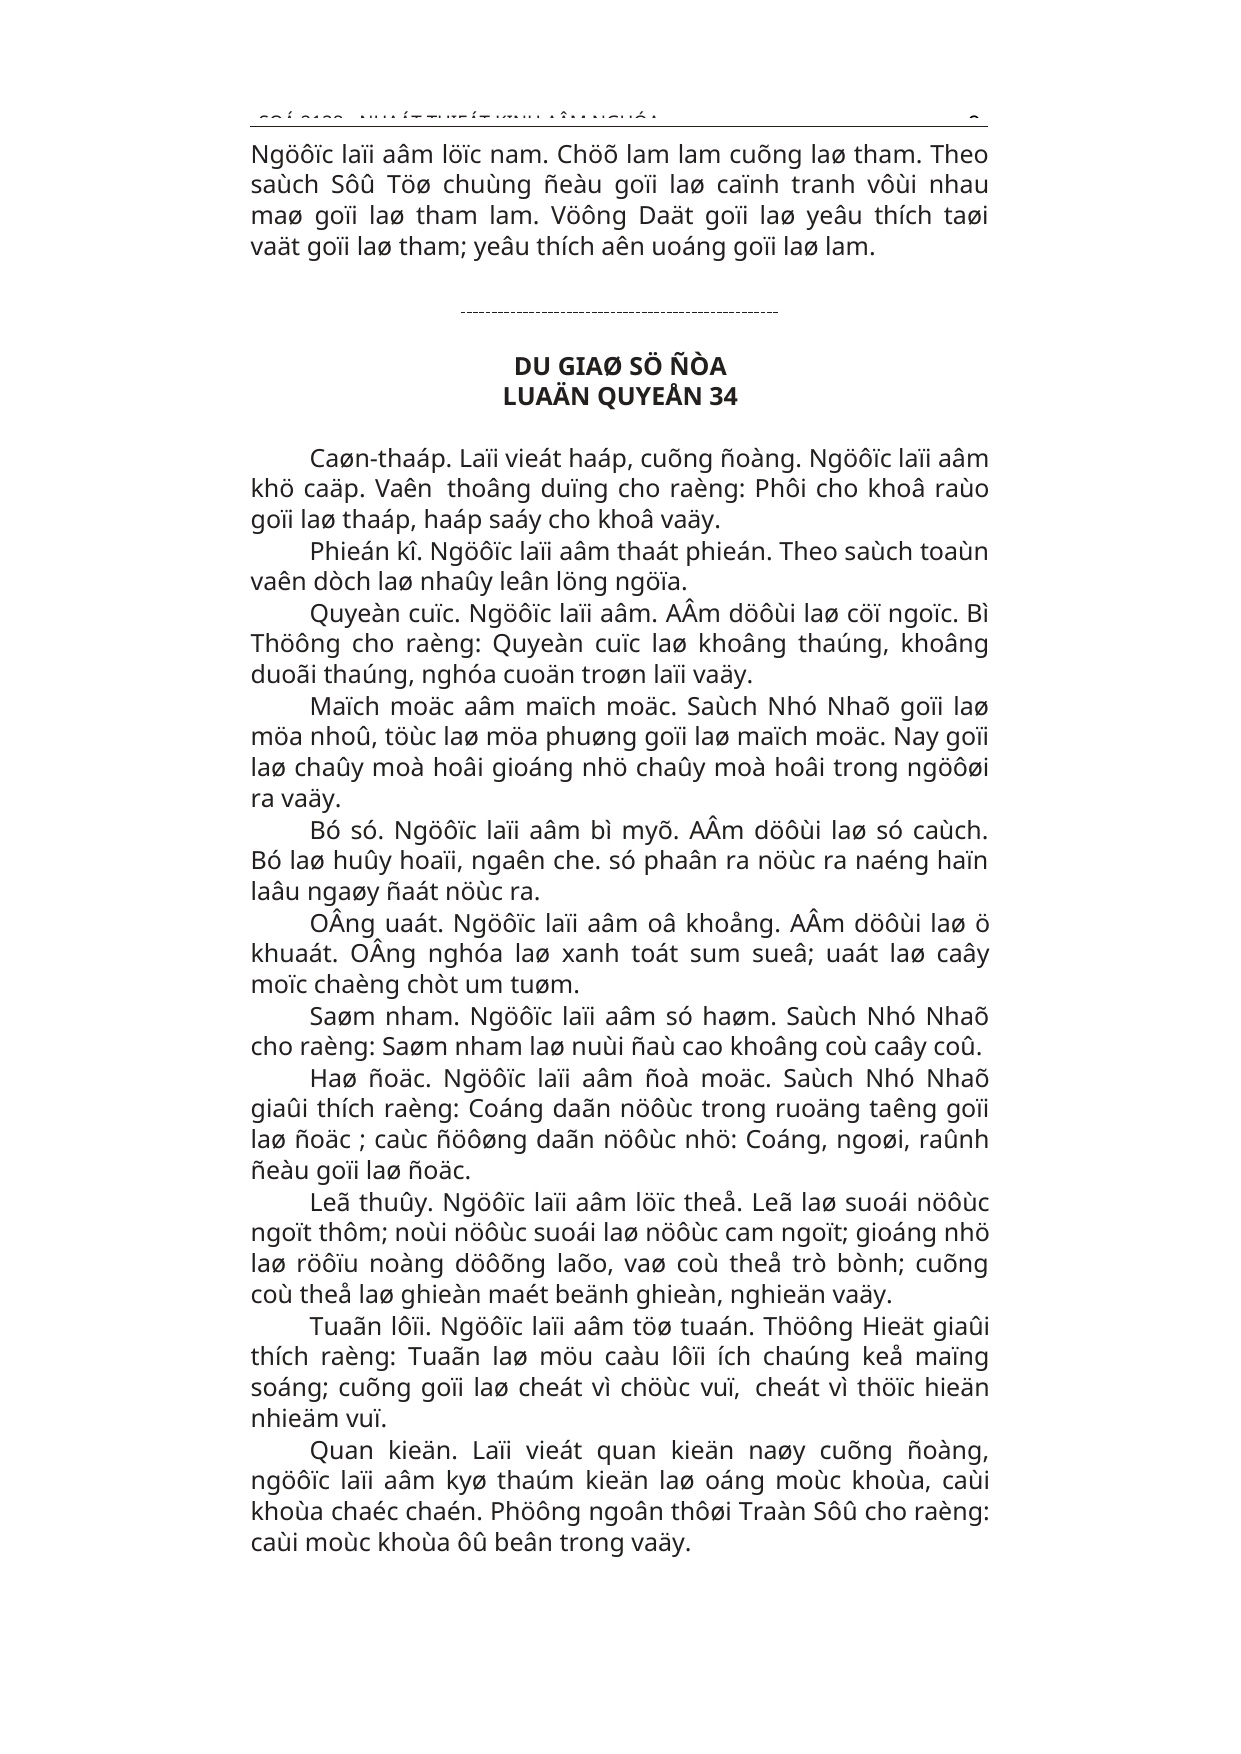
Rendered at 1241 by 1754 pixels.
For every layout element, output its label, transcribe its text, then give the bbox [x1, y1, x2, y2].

text Bó só. Ngöôïc laïi aâm bì myõ. AÂm döôùi laø só caùch. Bó laø huûy hoaïi, ngaên che. só phaân ra nöùc ra naéng haïn laâu ngaøy ñaát nöùc ra. [250, 814, 990, 908]
text Phieán kî. Ngöôïc laïi aâm thaát phieán. Theo saùch toaùn vaên dòch laø nhaûy leân löng ngöïa. [250, 536, 990, 597]
text Tuaãn lôïi. Ngöôïc laïi aâm töø tuaán. Thöông Hieät giaûi thích raèng: Tuaãn laø möu caàu lôïi ích chaúng keå maïng soáng; cuõng goïi laø cheát vì chöùc vuï, cheát vì thöïc hieän nhieäm vuï. [250, 1311, 990, 1435]
text Saøm nham. Ngöôïc laïi aâm só haøm. Saùch Nhó Nhaõ cho raèng: Saøm nham laø nuùi ñaù cao khoâng coù caây coû. [250, 1001, 990, 1063]
text OÂng uaát. Ngöôïc laïi aâm oâ khoång. AÂm döôùi laø ö khuaát. OÂng nghóa laø xanh toát sum sueâ; uaát laø caây moïc chaèng chòt um tuøm. [250, 908, 990, 1001]
text Haø ñoäc. Ngöôïc laïi aâm ñoà moäc. Saùch Nhó Nhaõ giaûi thích raèng: Coáng daãn nöôùc trong ruoäng taêng goïi laø ñoäc ; caùc ñöôøng daãn nöôùc nhö: Coáng, ngoøi, raûnh ñeàu goïi laø ñoäc. [250, 1063, 990, 1187]
text Maïch moäc aâm maïch moäc. Saùch Nhó Nhaõ goïi laø möa nhoû, töùc laø möa phuøng goïi laø maïch moäc. Nay goïi laø chaûy moà hoâi gioáng nhö chaûy moà hoâi trong ngöôøi ra vaäy. [250, 691, 990, 814]
text Caøn-thaáp. Laïi vieát haáp, cuõng ñoàng. Ngöôïc laïi aâm khö caäp. Vaên thoâng duïng cho raèng: Phôi cho khoâ raùo goïi laø thaáp, haáp saáy cho khoâ vaäy. [250, 442, 990, 535]
subtitle DU GIAØ SÖ ÑÒA LUAÄN QUYEÅN 34 [489, 351, 752, 412]
text Quyeàn cuïc. Ngöôïc laïi aâm. AÂm döôùi laø cöï ngoïc. Bì Thöông cho raèng: Quyeàn cuïc laø khoâng thaúng, khoâng duoãi thaúng, nghóa cuoän troøn laïi vaäy. [250, 597, 990, 691]
text Leã thuûy. Ngöôïc laïi aâm löïc theå. Leã laø suoái nöôùc ngoït thôm; noùi nöôùc suoái laø nöôùc cam ngoït; gioáng nhö laø röôïu noàng döôõng laõo, vaø coù theå trò bònh; cuõng coù theå laø ghieàn maét beänh ghieàn, nghieän vaäy. [250, 1187, 990, 1311]
text Ngöôïc laïi aâm löïc nam. Chöõ lam lam cuõng laø tham. Theo saùch Sôû Töø chuùng ñeàu goïi laø caïnh tranh vôùi nhau maø goïi laø tham lam. Vöông Daät goïi laø yeâu thích taøi vaät goïi laø tham; yeâu thích aên uoáng goïi laø lam. [250, 138, 990, 262]
text Quan kieän. Laïi vieát quan kieän naøy cuõng ñoàng, ngöôïc laïi aâm kyø thaúm kieän laø oáng moùc khoùa, caùi khoùa chaéc chaén. Phöông ngoân thôøi Traàn Sôû cho raèng: caùi moùc khoùa ôû beân trong vaäy. [250, 1435, 990, 1559]
